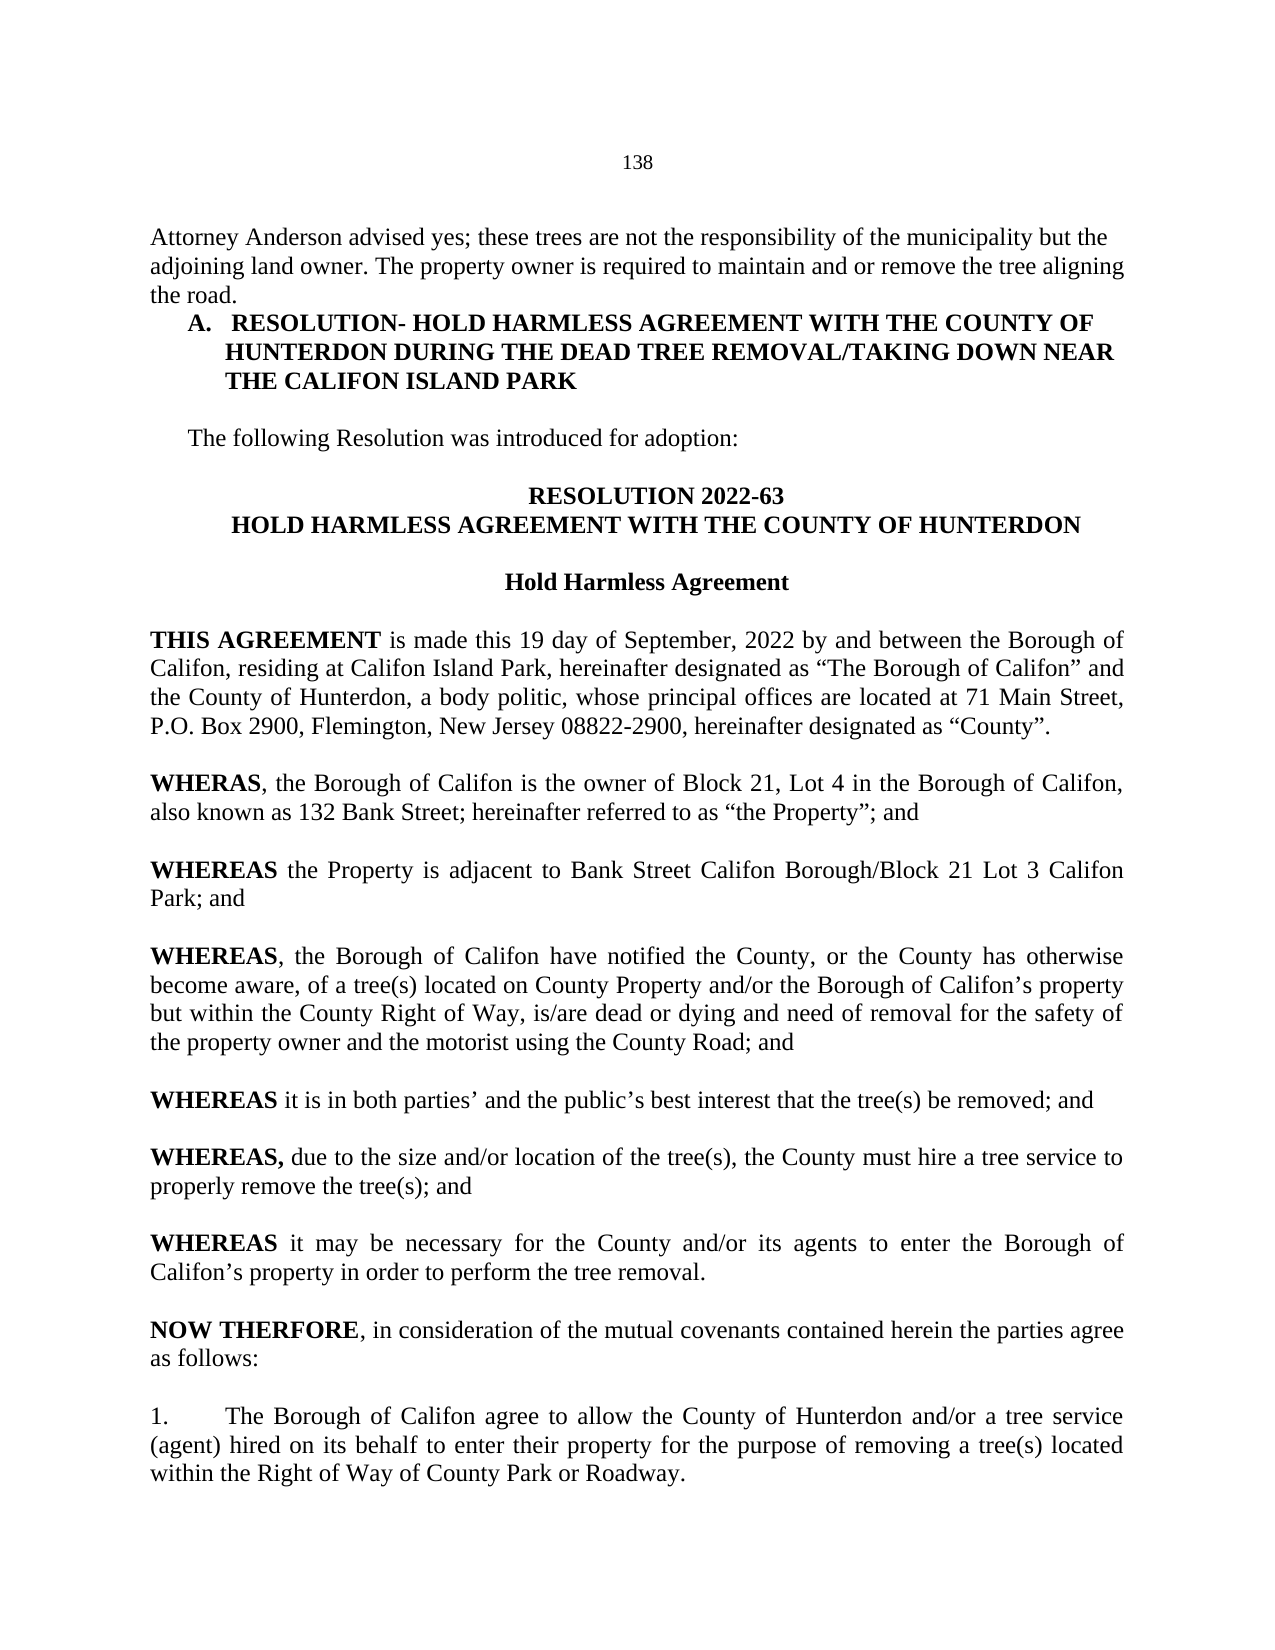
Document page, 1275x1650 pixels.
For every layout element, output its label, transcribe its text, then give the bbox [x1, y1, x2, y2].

text HOLD HARMLESS AGREEMENT WITH THE COUNTY OF HUNTERDON [187, 510, 1125, 538]
text Hold Harmless Agreement [150, 567, 1125, 596]
text The following Resolution was introduced for adoption: [187, 423, 1125, 452]
text WHEREAS, the Borough of Califon have notified the County, or the County has otherwise become aware, of a tree(s) located on County Property and/or the Borough of Califon’s property but within the County Right of Way, is/are dead or dying and need of removal for the safety of the property owner and the motorist using the County Road; and [150, 941, 1125, 1056]
text 138 [150, 150, 1125, 174]
text WHEREAS it is in both parties’ and the public’s best interest that the tree(s) be removed; and [150, 1085, 1125, 1113]
text WHEREAS, due to the size and/or location of the tree(s), the County must hire a tree service to properly remove the tree(s); and [150, 1142, 1125, 1200]
text Attorney Anderson advised yes; these trees are not the responsibility of the municipality but the adjoining land owner. The property owner is required to maintain and or remove the tree aligning the road. [150, 222, 1125, 308]
text THIS AGREEMENT is made this 19 day of September, 2022 by and between the Borough of Califon, residing at Califon Island Park, hereinafter designated as “The Borough of Califon” and the County of Hunterdon, a body politic, whose principal offices are located at 71 Main Street, P.O. Box 2900, Flemington, New Jersey 08822-2900, hereinafter designated as “County”. [150, 625, 1125, 740]
text WHEREAS the Property is adjacent to Bank Street Califon Borough/Block 21 Lot 3 Califon Park; and [150, 855, 1125, 912]
text NOW THERFORE, in consideration of the mutual covenants contained herein the parties agree as follows: [150, 1315, 1125, 1372]
list RESOLUTION- HOLD HARMLESS AGREEMENT WITH THE COUNTY OF HUNTERDON DURING THE DEAD TREE REMOVAL/TAKING DOWN NEAR THE CALIFON ISLAND PARK [187, 308, 1125, 395]
text WHEREAS it may be necessary for the County and/or its agents to enter the Borough of Califon’s property in order to perform the tree removal. [150, 1228, 1125, 1286]
text WHERAS, the Borough of Califon is the owner of Block 21, Lot 4 in the Borough of Califon, also known as 132 Bank Street; hereinafter referred to as “the Property”; and [150, 768, 1125, 826]
text 1. The Borough of Califon agree to allow the County of Hunterdon and/or a tree service (agent) hired on its behalf to enter their property for the purpose of removing a tree(s) located within the Right of Way of County Park or Roadway. [150, 1401, 1125, 1487]
text RESOLUTION 2022-63 [187, 481, 1125, 510]
